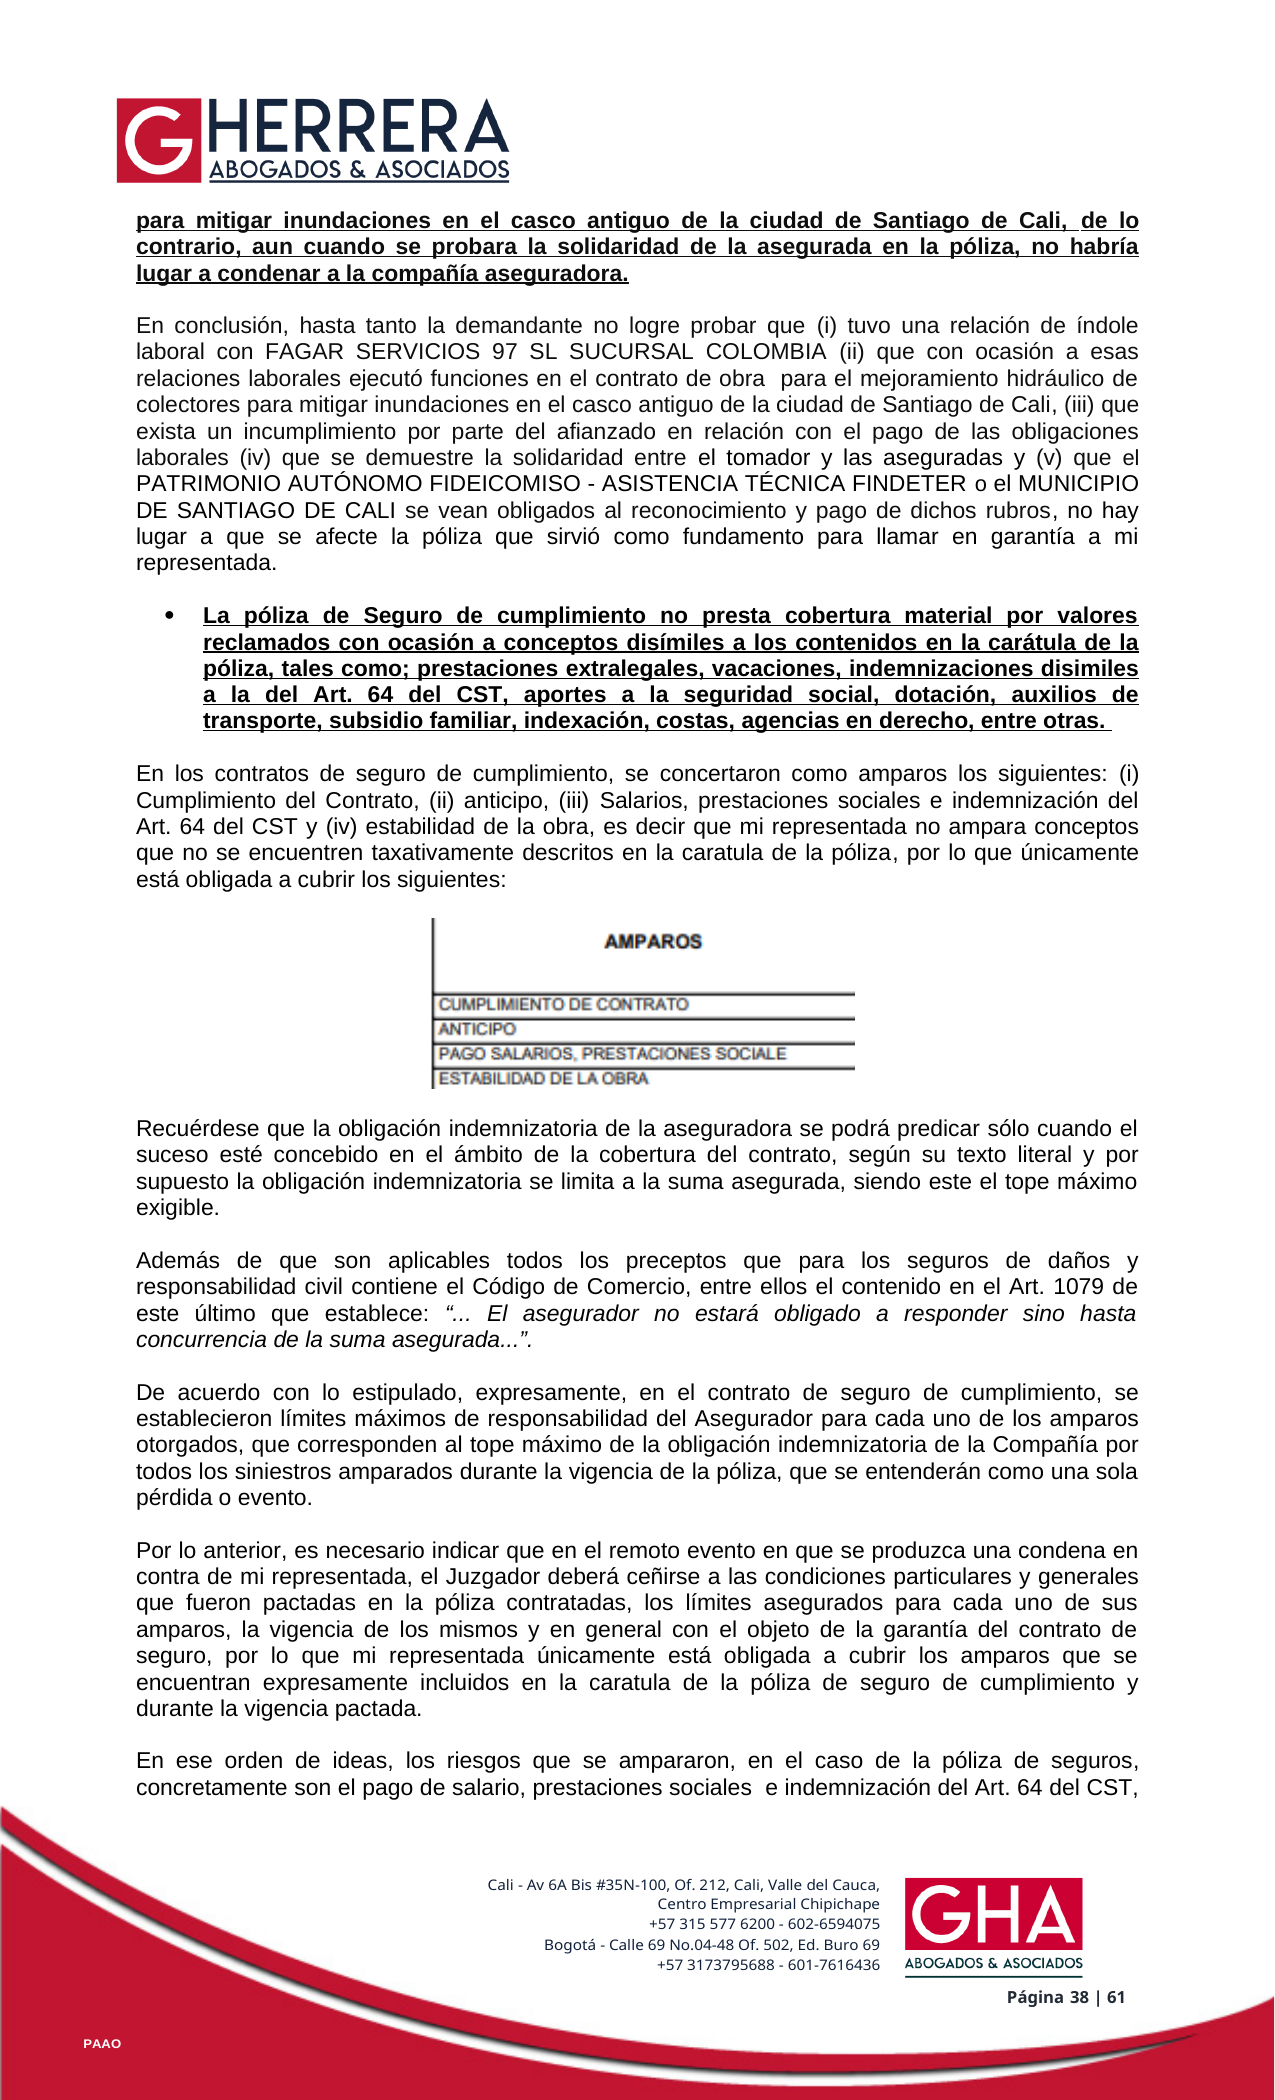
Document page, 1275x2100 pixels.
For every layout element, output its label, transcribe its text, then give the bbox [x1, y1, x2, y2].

text De acuerdo con lo estipulado, expresamente, en el contrato de seguro de cumplimiento, se establecieron límites máximos de responsabilidad del Asegurador para cada uno de los amparos otorgados, que corresponden al tope máximo de la obligación indemnizatoria de la Compañía por todos los siniestros amparados durante la vigencia de la póliza, que se entenderán como una sola pérdida o evento. [136, 1378, 1139, 1510]
picture [420, 918, 855, 1089]
text En conclusión, hasta tanto la demandante no logre probar que (i) tuvo una relación de índole laboral con FAGAR SERVICIOS 97 SL SUCURSAL COLOMBIA (ii) que con ocasión a esas relaciones laborales ejecutó funciones en el contrato de obra para el mejoramiento hidráulico de colectores para mitigar inundaciones en el casco antiguo de la ciudad de Santiago de Cali, (iii) que exista un incumplimiento por parte del afianzado en relación con el pago de las obligaciones laborales (iv) que se demuestre la solidaridad entre el tomador y las aseguradas y (v) que el PATRIMONIO AUTÓNOMO FIDEICOMISO - ASISTENCIA TÉCNICA FINDETER o el MUNICIPIO DE SANTIAGO DE CALI se vean obligados al reconocimiento y pago de dichos rubros, no hay lugar a que se afecte la póliza que sirvió como fundamento para llamar en garantía a mi representada. [136, 312, 1139, 576]
text Además de que son aplicables todos los preceptos que para los seguros de daños y responsabilidad civil contiene el Código de Comercio, entre ellos el contenido en el Art. 1079 de este último que establece: “... El asegurador no estará obligado a responder sino hasta concurrencia de la suma asegurada...”. [136, 1247, 1139, 1352]
text Recuérdese que la obligación indemnizatoria de la aseguradora se podrá predicar sólo cuando el suceso esté concebido en el ámbito de la cobertura del contrato, según su texto literal y por supuesto la obligación indemnizatoria se limita a la suma asegurada, siendo este el tope máximo exigible. [136, 1115, 1139, 1220]
picture [96, 75, 529, 206]
list La póliza de Seguro de cumplimiento no presta cobertura material por valores reclamados con ocasión a conceptos disímiles a los contenidos en la carátula de la póliza, tales como; prestaciones extralegales, vacaciones, indemnizaciones disimiles a la del Art. 64 del CST, aportes a la seguridad social, dotación, auxilios de transporte, subsidio familiar, indexación, costas, agencias en derecho, entre otras. [165, 602, 1139, 734]
text En los contratos de seguro de cumplimiento, se concertaron como amparos los siguientes: (i) Cumplimiento del Contrato, (ii) anticipo, (iii) Salarios, prestaciones sociales e indemnización del Art. 64 del CST y (iv) estabilidad de la obra, es decir que mi representada no ampara conceptos que no se encuentren taxativamente descritos en la caratula de la póliza, por lo que únicamente está obligada a cubrir los siguientes: [136, 760, 1139, 892]
picture [0, 1793, 1275, 2100]
text Por lo anterior, es necesario indicar que en el remoto evento en que se produzca una condena en contra de mi representada, el Juzgador deberá ceñirse a las condiciones particulares y generales que fueron pactadas en la póliza contratadas, los límites asegurados para cada uno de sus amparos, la vigencia de los mismos y en general con el objeto de la garantía del contrato de seguro, por lo que mi representada únicamente está obligada a cubrir los amparos que se encuentran expresamente incluidos en la caratula de la póliza de seguro de cumplimiento y durante la vigencia pactada. [136, 1537, 1139, 1721]
